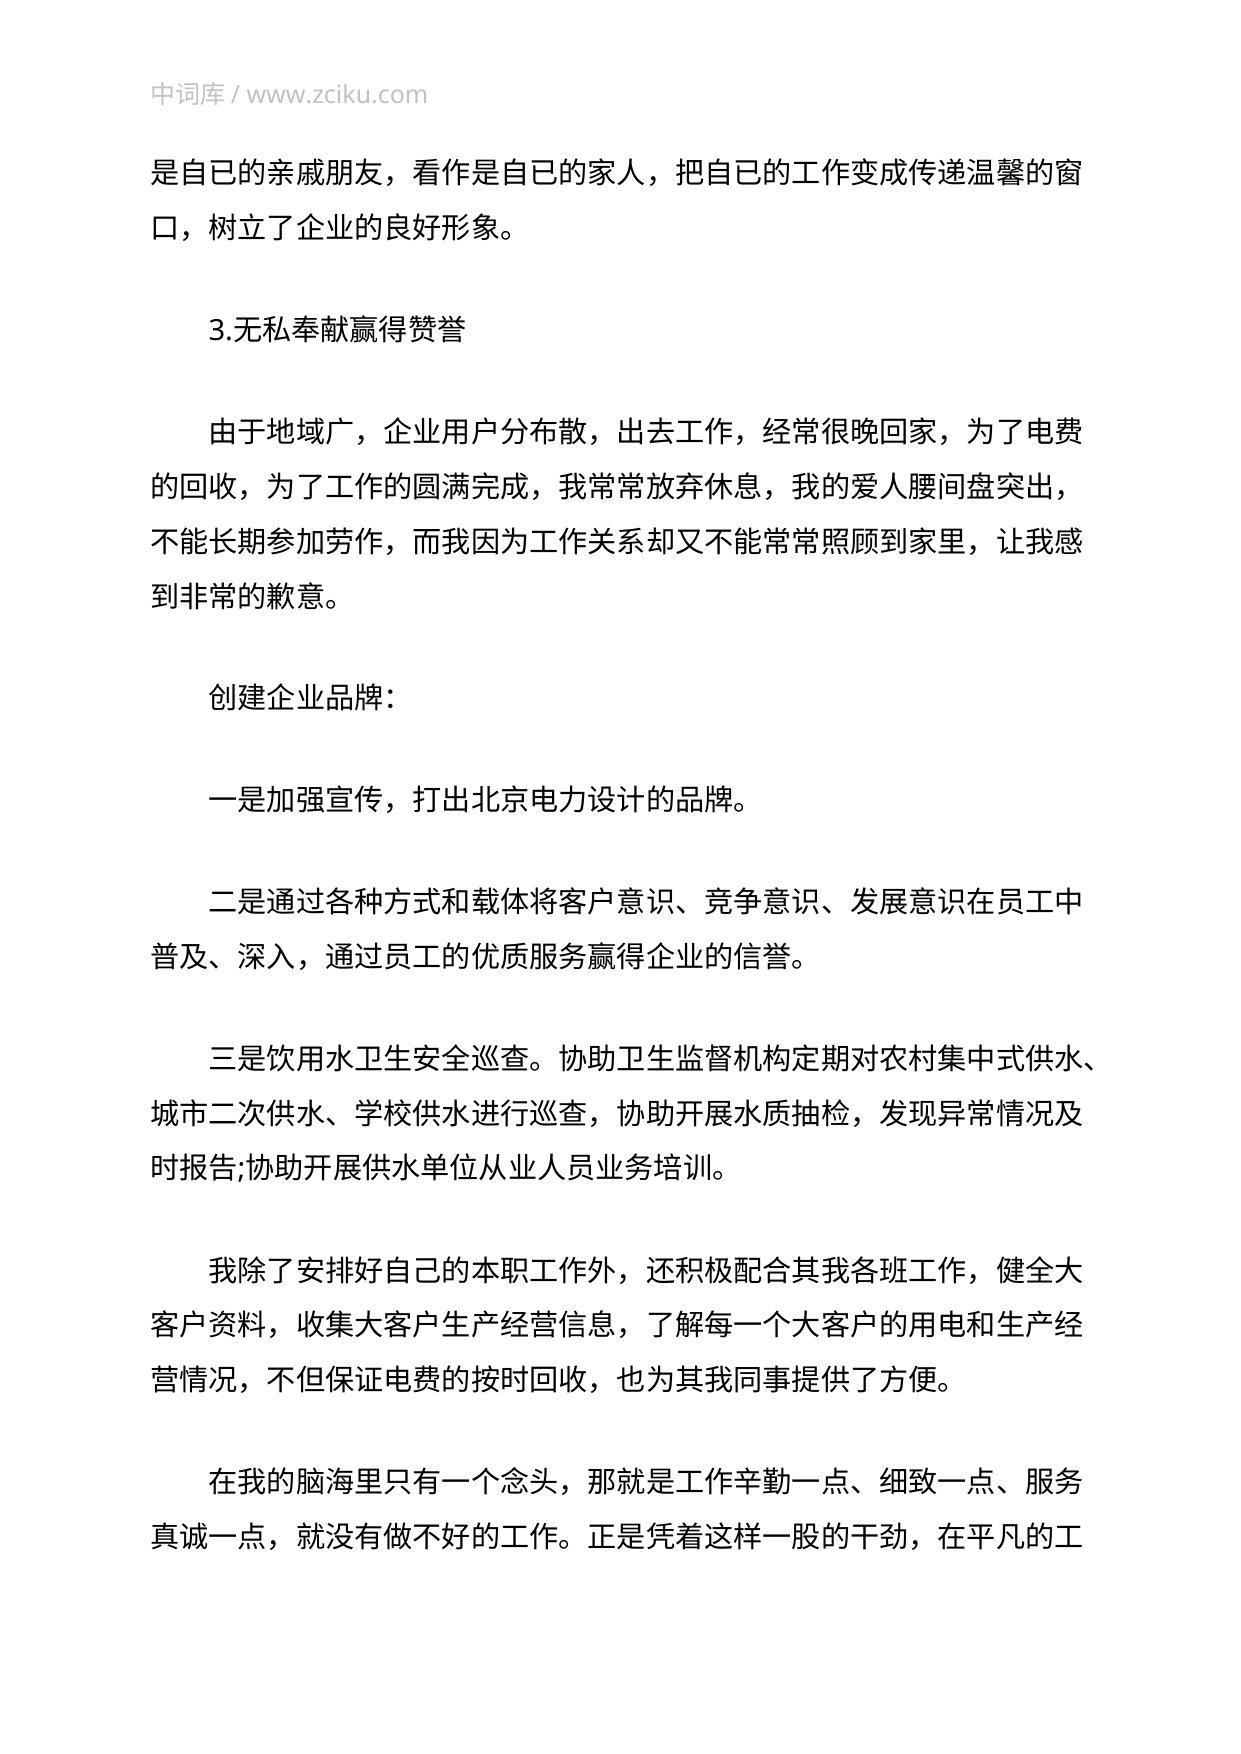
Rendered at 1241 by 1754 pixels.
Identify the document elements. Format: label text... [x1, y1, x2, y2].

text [150, 150, 1090, 247]
text 一是加强宣传，打出北京电力设计的品牌。 [150, 777, 1090, 819]
text 3.无私奉献赢得赞誉 [150, 307, 1090, 349]
text 我除了安排好自己的本职工作外，还积极配合其我各班工作，健全大客户资料，收集大客户生产经营信息，了解每一个大客户的用电和生产经营情况，不但保证电费的按时回收，也为其我同事提供了方便。 [150, 1247, 1090, 1399]
text 创建企业品牌： [150, 675, 1090, 717]
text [150, 1459, 1090, 1556]
text 由于地域广，企业用户分布散，出去工作，经常很晚回家，为了电费的回收，为了工作的圆满完成，我常常放弃休息，我的爱人腰间盘突出，不能长期参加劳作，而我因为工作关系却又不能常常照顾到家里，让我感到非常的歉意。 [150, 409, 1090, 616]
text 二是通过各种方式和载体将客户意识、竞争意识、发展意识在员工中普及、深入，通过员工的优质服务赢得企业的信誉。 [150, 879, 1090, 976]
text 三是饮用水卫生安全巡查。协助卫生监督机构定期对农村集中式供水、城市二次供水、学校供水进行巡查，协助开展水质抽检，发现异常情况及时报告;协助开展供水单位从业人员业务培训。 [150, 1035, 1090, 1187]
